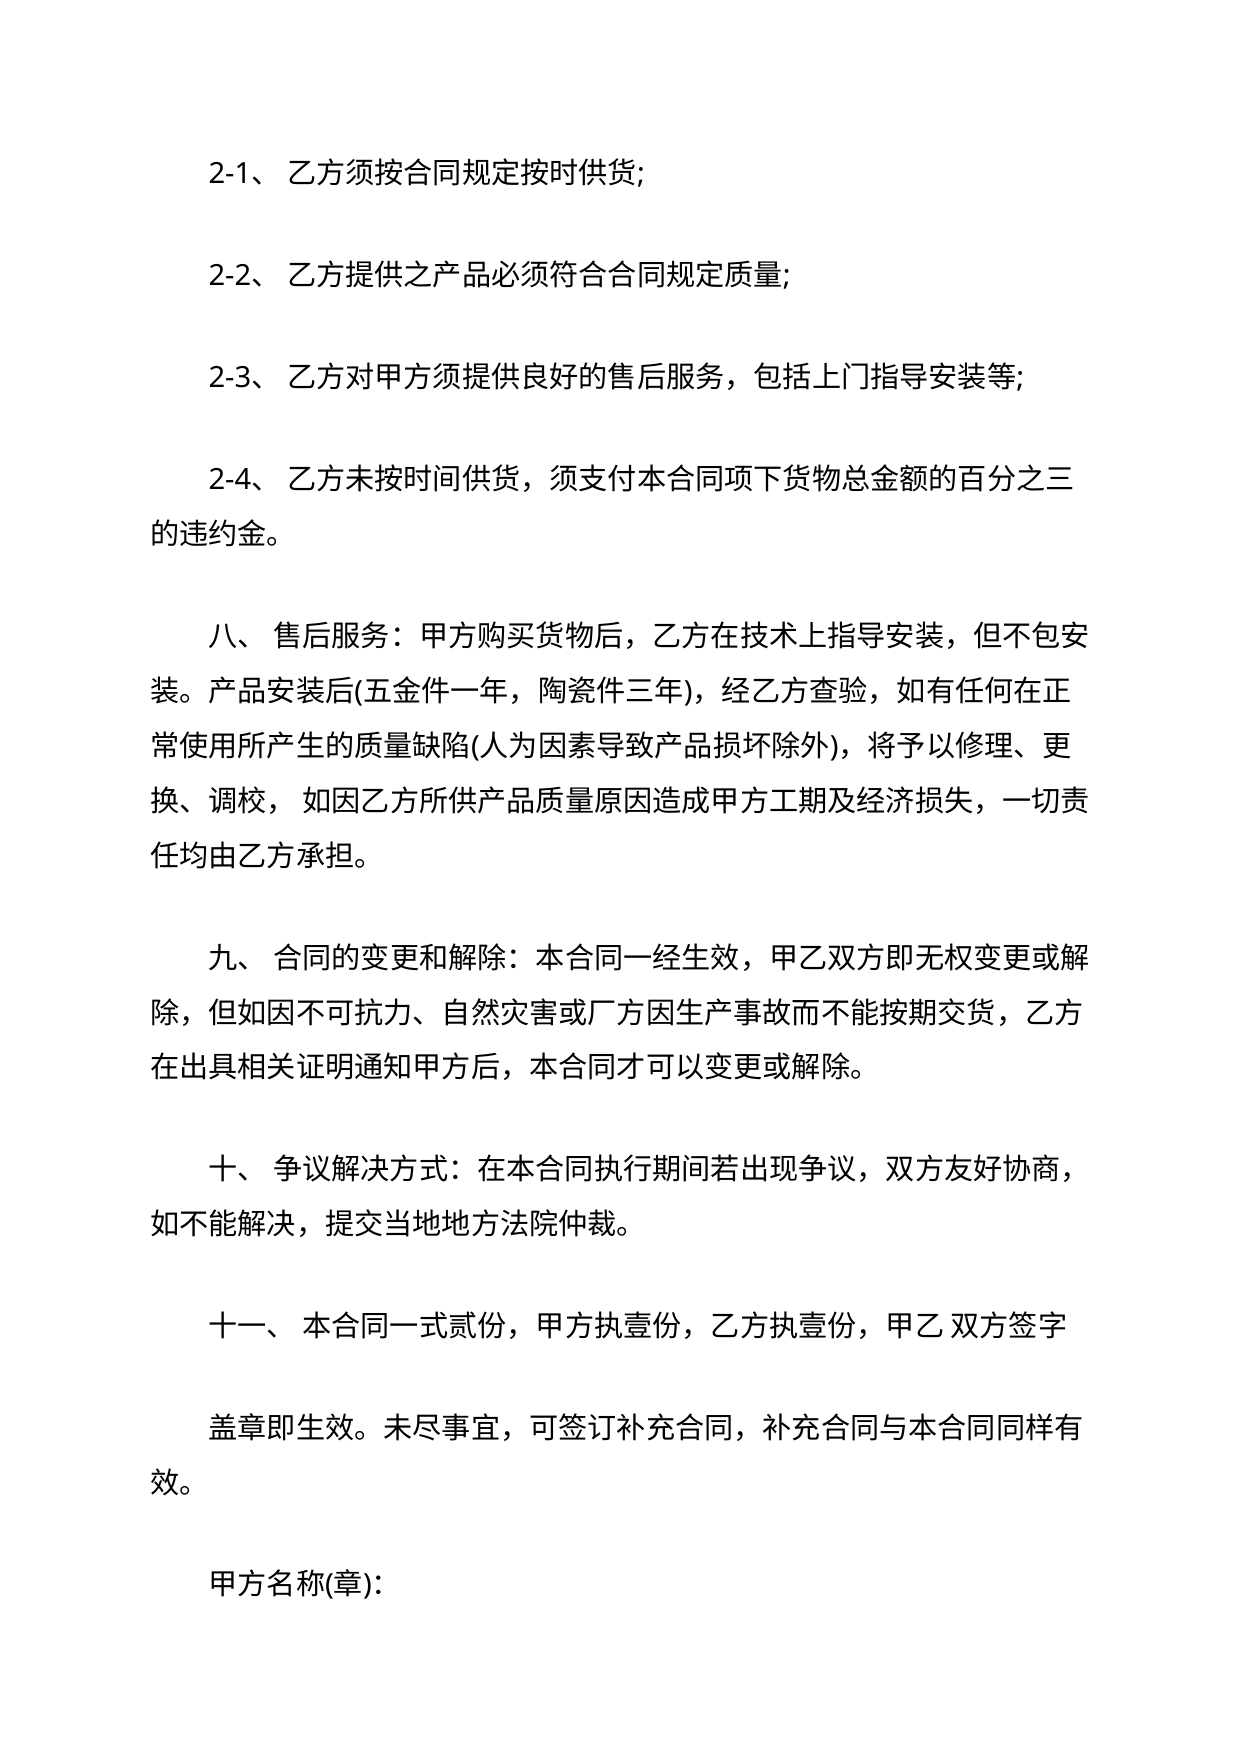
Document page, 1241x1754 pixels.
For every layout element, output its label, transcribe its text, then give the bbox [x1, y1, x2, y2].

text 八、 售后服务：甲方购买货物后，乙方在技术上指导安装，但不包安装。产品安装后(五金件一年，陶瓷件三年)，经乙方查验，如有任何在正常使用所产生的质量缺陷(人为因素导致产品损坏除外)，将予以修理、更换、调校， 如因乙方所供产品质量原因造成甲方工期及经济损失，一切责任均由乙方承担。 [150, 613, 1090, 875]
text 十一、 本合同一式贰份，甲方执壹份，乙方执壹份，甲乙 双方签字 [150, 1302, 1090, 1345]
text 甲方名称(章)： [150, 1561, 1090, 1603]
text 2-1、 乙方须按合同规定按时供货; [150, 150, 1090, 192]
text 九、 合同的变更和解除：本合同一经生效，甲乙双方即无权变更或解除，但如因不可抗力、自然灾害或厂方因生产事故而不能按期交货，乙方在出具相关证明通知甲方后，本合同才可以变更或解除。 [150, 934, 1090, 1086]
text 十、 争议解决方式：在本合同执行期间若出现争议，双方友好协商，如不能解决，提交当地地方法院仲裁。 [150, 1146, 1090, 1243]
text 2-2、 乙方提供之产品必须符合合同规定质量; [150, 252, 1090, 294]
text 盖章即生效。未尽事宜，可签订补充合同，补充合同与本合同同样有效。 [150, 1404, 1090, 1501]
text 2-4、 乙方未按时间供货，须支付本合同项下货物总金额的百分之三的违约金。 [150, 456, 1090, 553]
text 2-3、 乙方对甲方须提供良好的售后服务，包括上门指导安装等; [150, 354, 1090, 396]
